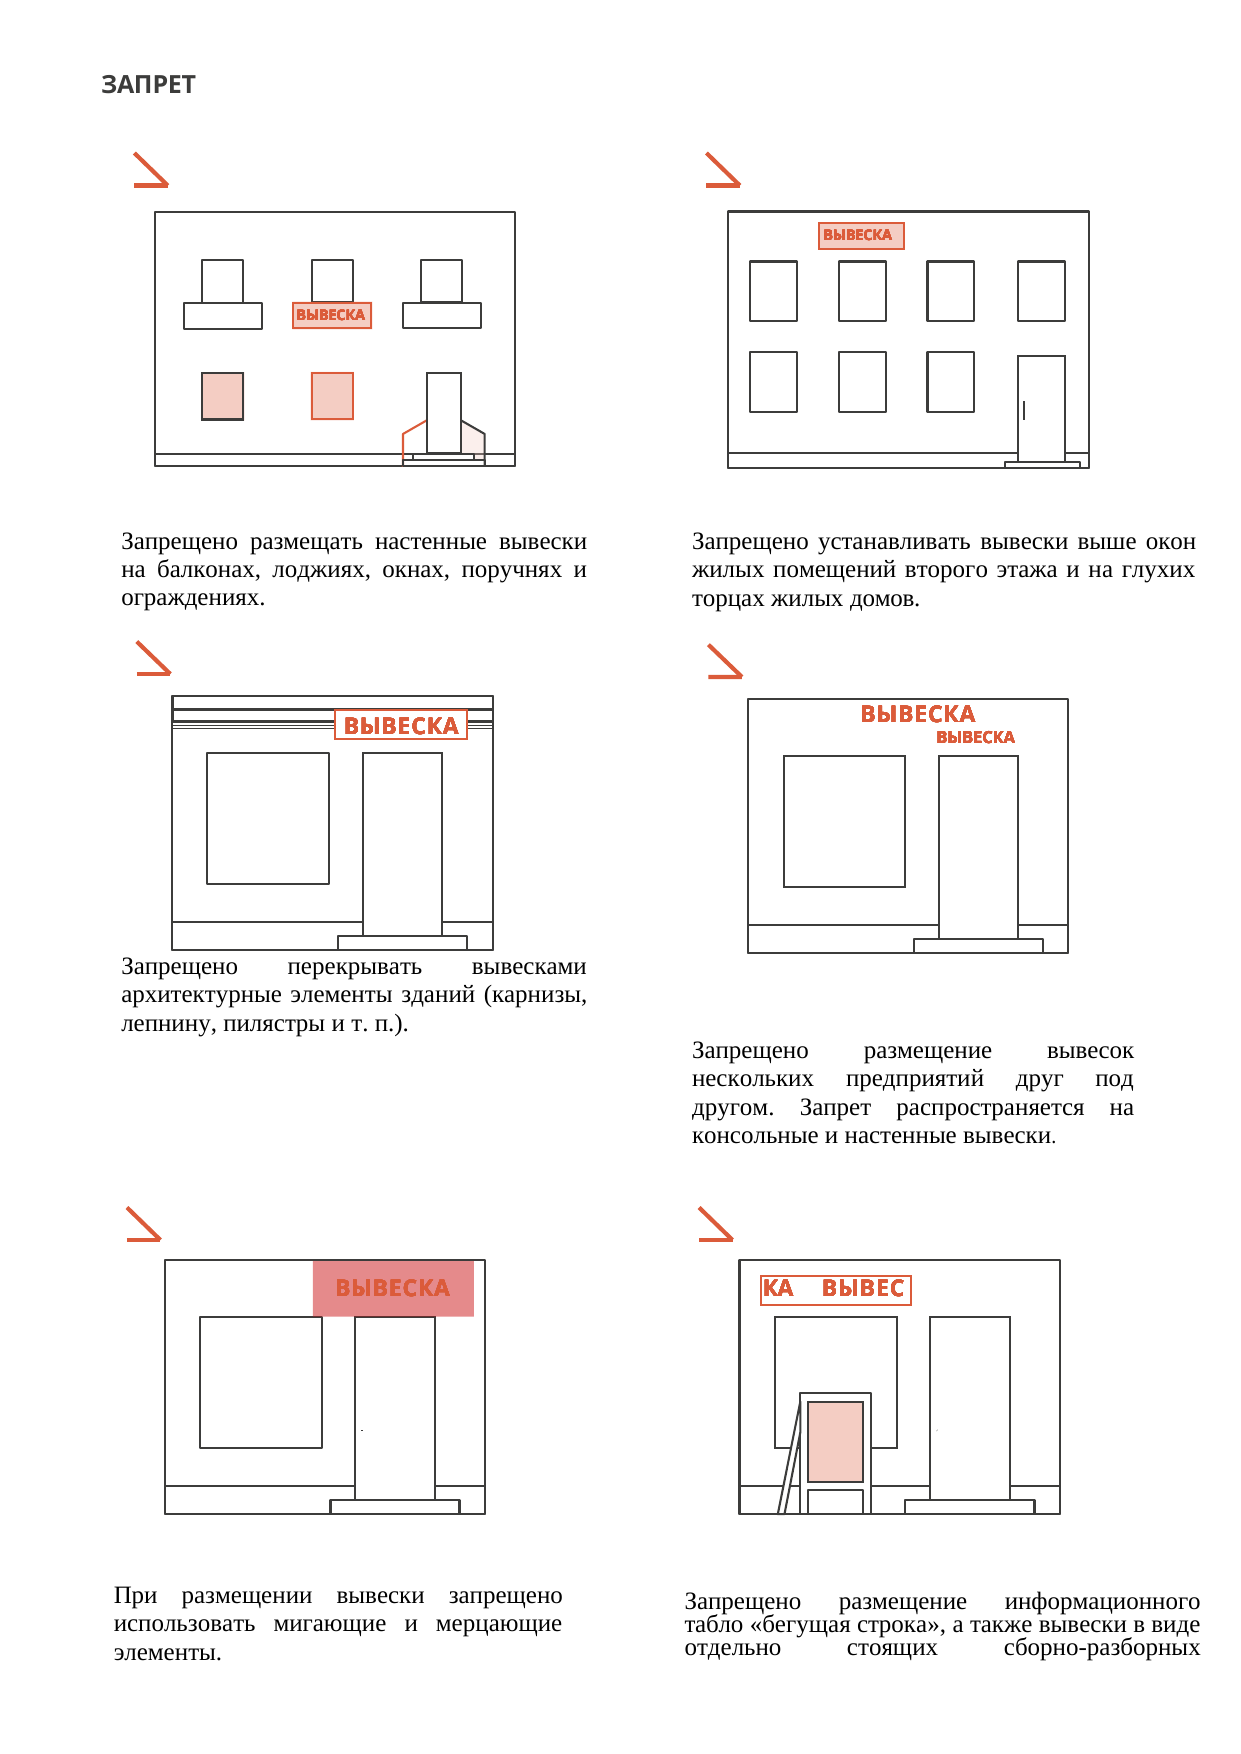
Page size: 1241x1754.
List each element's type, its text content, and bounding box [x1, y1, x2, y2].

picture [461, 455, 473, 459]
text Запрещено размещать настенные вывески на балконах, лоджиях, окнах, поручнях и ограждениях. [121, 527, 587, 611]
text Запрещено размещение вывесок нескольких предприятий друг под другом. Запрет распространяется на консольные и настенные вывески. [692, 1036, 1134, 1148]
text Запрещено размещение информационного табло «бегущая строка», а также вывески в виде отдельно стоящих сборно-разборных (складных) конструкций [684, 1591, 1201, 1660]
text Запрещено устанавливать вывески выше окон жилых помещений второго этажа и на глухих торцах жилых домов. [692, 527, 1196, 611]
text Запрещено перекрывать вывесками архитектурные элементы зданий (карнизы, лепнину, пилястры и т. п.). [121, 677, 587, 1036]
text При размещении вывески запрещено использовать мигающие и мерцающие элементы. [113, 1581, 562, 1665]
picture [462, 423, 483, 459]
picture [465, 420, 485, 432]
